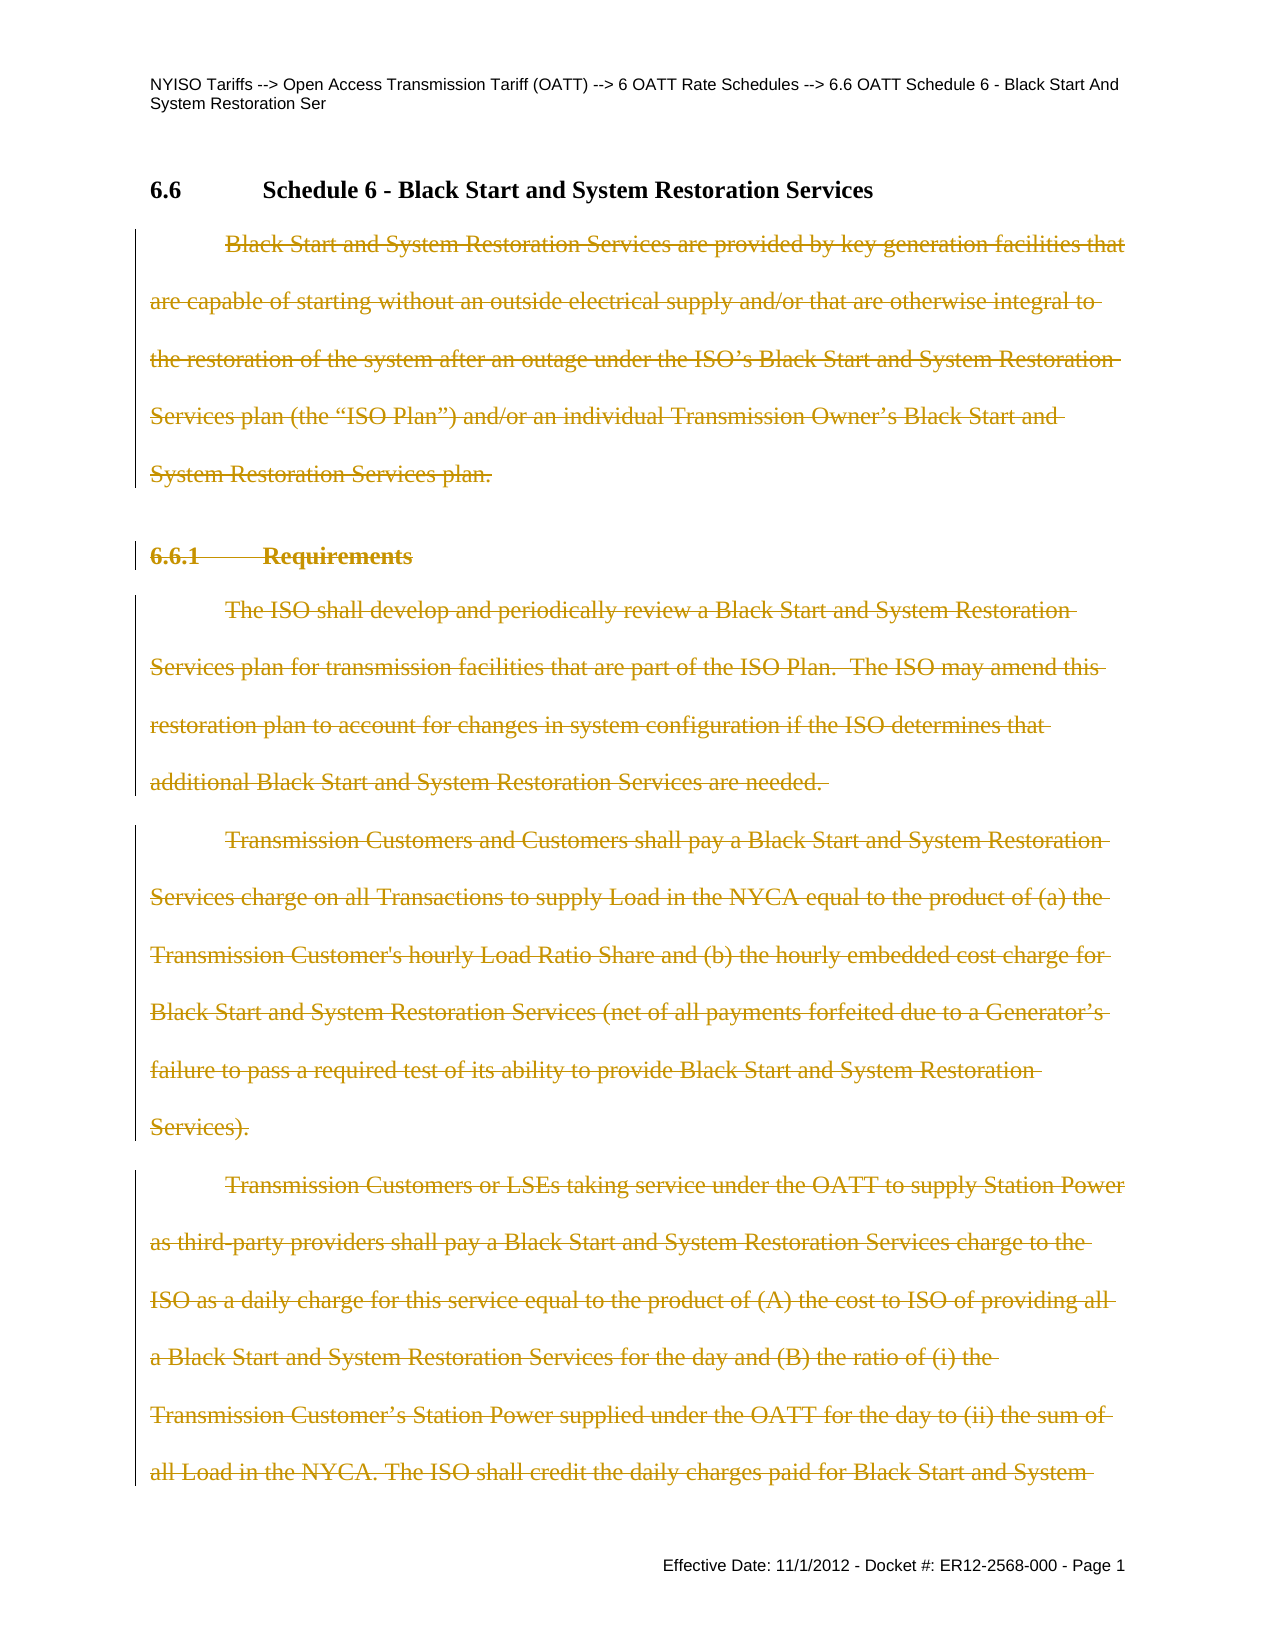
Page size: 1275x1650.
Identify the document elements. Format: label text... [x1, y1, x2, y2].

subtitle 6.6 Schedule 6 - Black Start and System Restoration Services [150, 175, 1123, 204]
